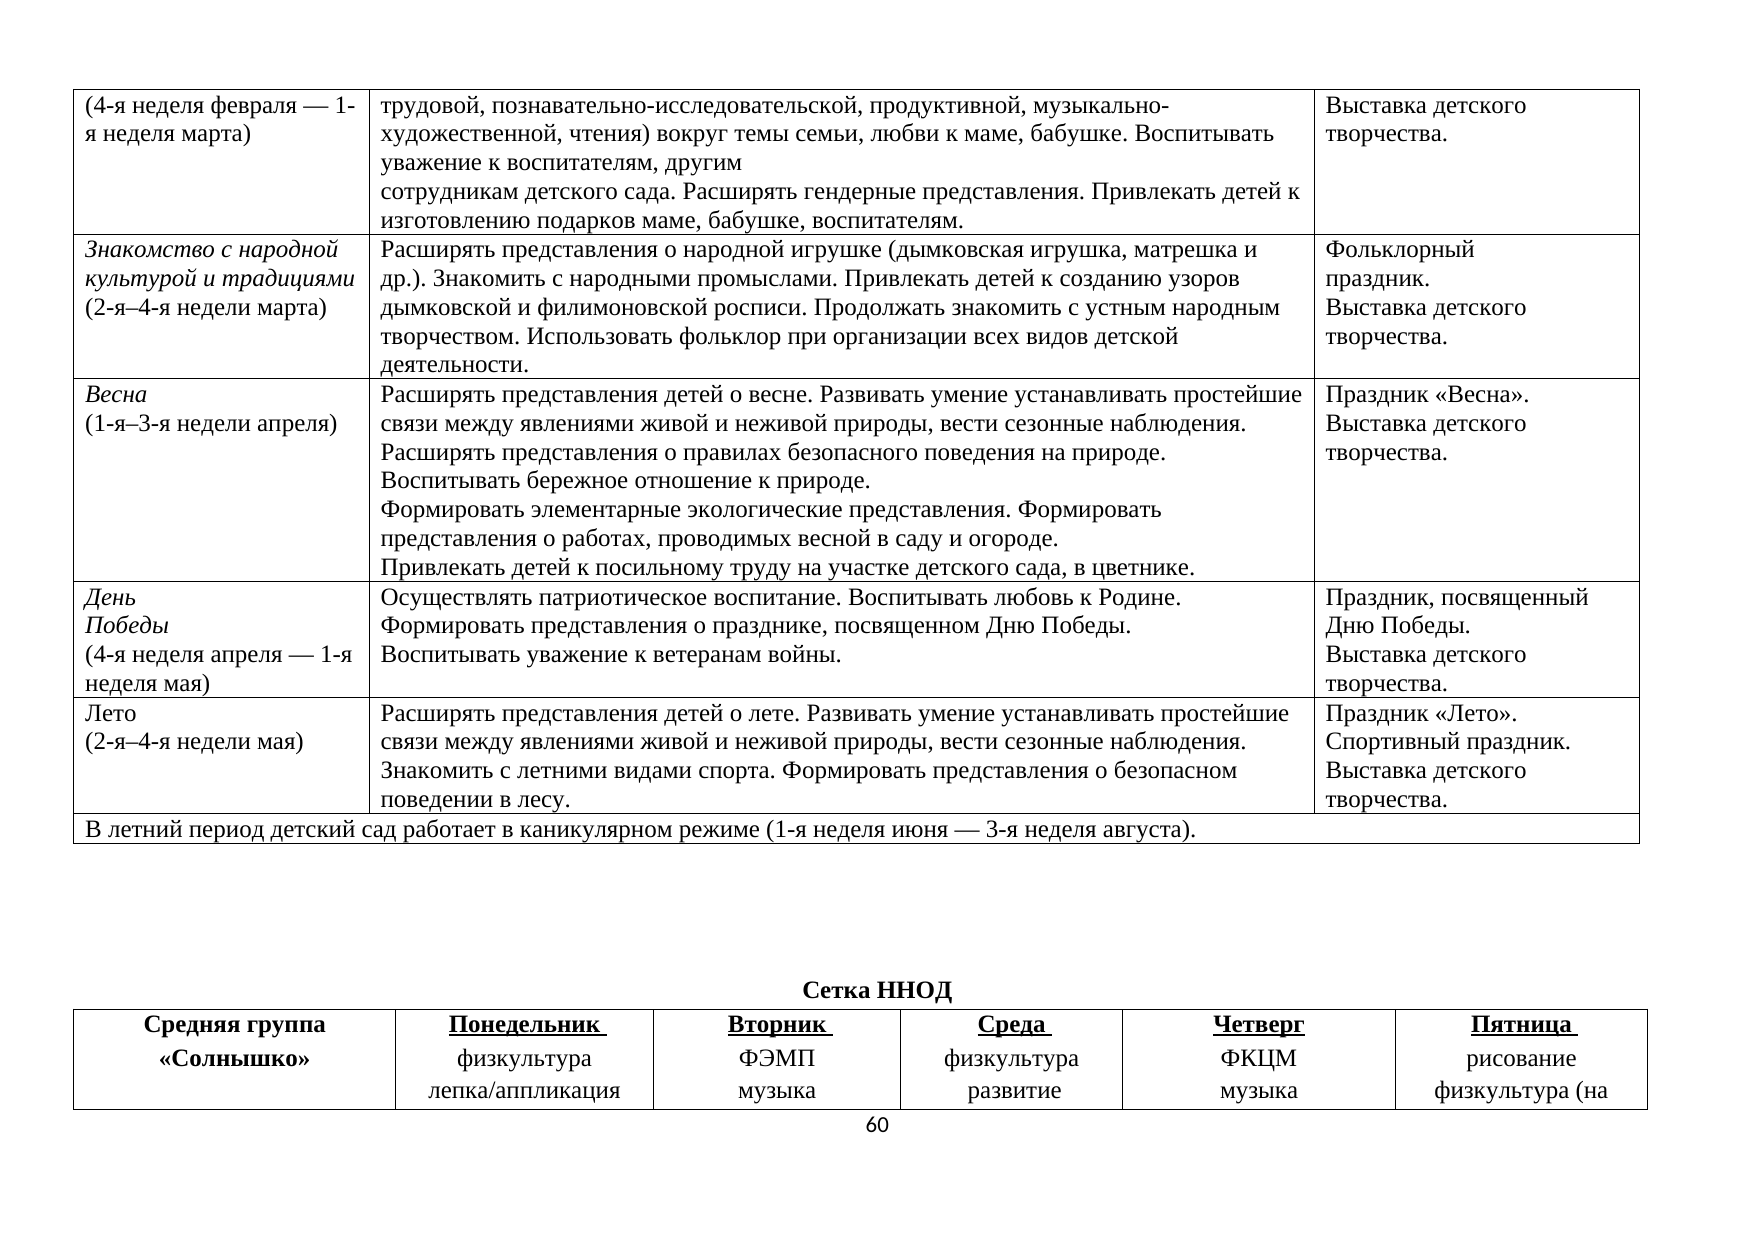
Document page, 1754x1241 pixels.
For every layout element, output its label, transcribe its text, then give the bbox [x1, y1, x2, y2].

table_cell Лето (2-я–4-я недели мая) [74, 698, 369, 813]
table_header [74, 1010, 395, 1109]
table_cell Праздник «Весна». Выставка детского творчества. [1315, 379, 1639, 581]
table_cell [370, 90, 1314, 233]
text Сетка ННОД [29, 976, 1636, 1004]
table_cell Праздник, посвященный Дню Победы. Выставка детского творчества. [1315, 582, 1639, 697]
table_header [1396, 1010, 1647, 1109]
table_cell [74, 90, 369, 233]
table_cell День Победы (4-я неделя апреля — 1-я неделя мая) [74, 582, 369, 697]
table_cell Расширять представления о народной игрушке (дымковская игрушка, матрешка и др.). Знакомить с народными промыслами. Привлекать детей к созданию узоров дымковской и филимоновской росписи. Продолжать знакомить с устным народным творчеством. Использовать фольклор при организации всех видов детской деятельности. [370, 235, 1314, 378]
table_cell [1315, 90, 1639, 233]
table_cell Знакомство с народной культурой и традициями (2-я–4-я недели марта) [74, 235, 369, 378]
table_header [901, 1010, 1122, 1109]
table_cell Осуществлять патриотическое воспитание. Воспитывать любовь к Родине. Формировать представления о празднике, посвященном Дню Победы. Воспитывать уважение к ветеранам войны. [370, 582, 1314, 697]
table_cell Расширять представления детей о весне. Развивать умение устанавливать простейшие связи между явлениями живой и неживой природы, вести сезонные наблюдения. Расширять представления о правилах безопасного поведения на природе. Воспитывать бережное отношение к природе. Формировать элементарные экологические представления. Формировать представления о работах, проводимых весной в саду и огороде. Привлекать детей к посильному труду на участке детского сада, в цветнике. [370, 379, 1314, 581]
table_cell Фольклорный праздник. Выставка детского творчества. [1315, 235, 1639, 378]
table_cell Расширять представления детей о лете. Развивать умение устанавливать простейшие связи между явлениями живой и неживой природы, вести сезонные наблюдения. Знакомить с летними видами спорта. Формировать представления о безопасном поведении в лесу. [370, 698, 1314, 813]
table_cell Праздник «Лето». Спортивный праздник. Выставка детского творчества. [1315, 698, 1639, 813]
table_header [396, 1010, 653, 1109]
table_header Вторник ФЭМП музыка [654, 1010, 900, 1109]
table_header Четверг ФКЦМ музыка [1123, 1010, 1395, 1109]
table_cell Весна (1-я–3-я недели апреля) [74, 379, 369, 581]
table_cell В летний период детский сад работает в каникулярном режиме (1-я неделя июня — 3-я неделя августа). [74, 814, 1639, 842]
